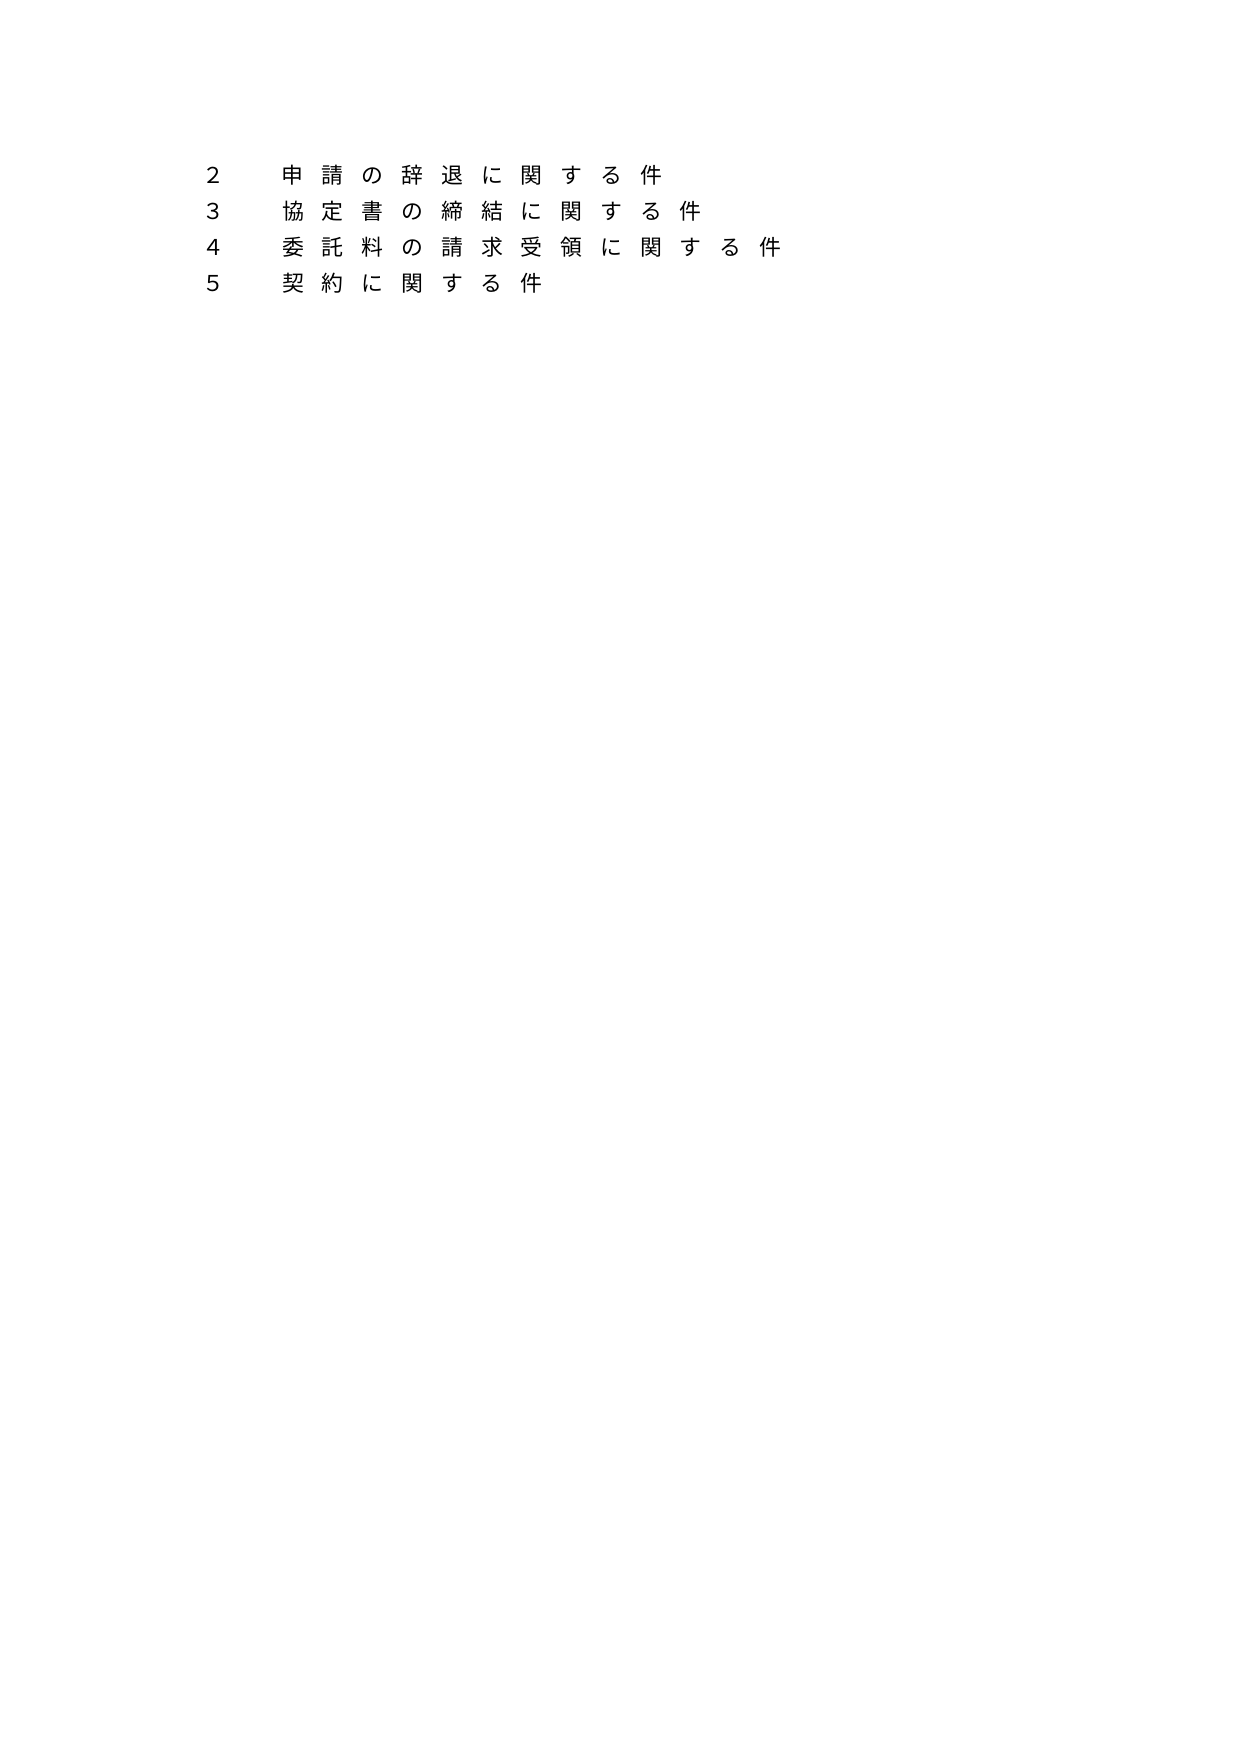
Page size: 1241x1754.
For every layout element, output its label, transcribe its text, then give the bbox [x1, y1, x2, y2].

text ５ 契約に関する件 [123, 264, 1117, 300]
text ３ 協定書の締結に関する件 [123, 192, 1117, 228]
text ４ 委託料の請求受領に関する件 [123, 228, 1117, 264]
text ２ 申請の辞退に関する件 [123, 156, 1117, 192]
